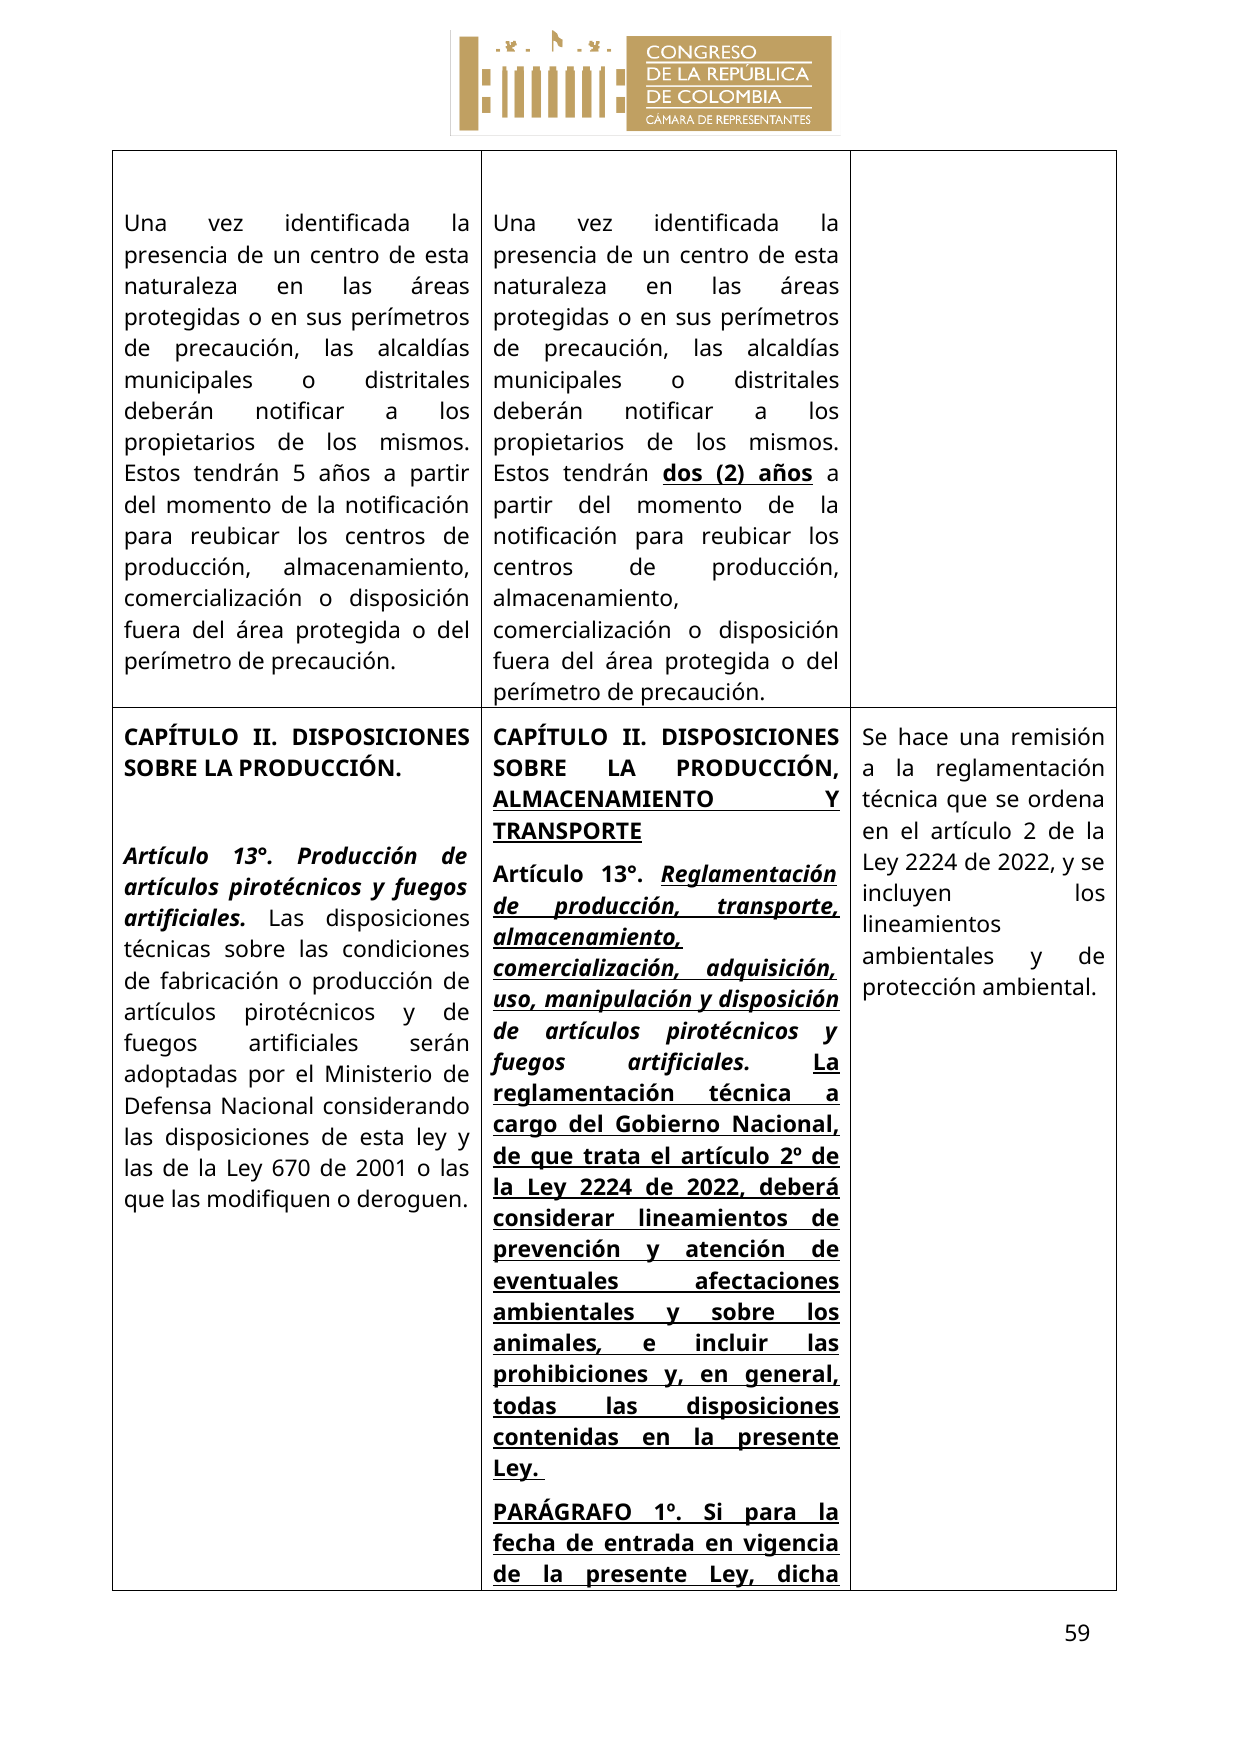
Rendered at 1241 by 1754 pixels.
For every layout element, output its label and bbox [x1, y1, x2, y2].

table_cell [482, 151, 850, 707]
table_cell [113, 151, 481, 707]
picture [450, 30, 841, 136]
table_cell [482, 708, 850, 1589]
table_cell [851, 151, 1116, 707]
table_cell [851, 708, 1116, 1589]
table_cell [113, 708, 481, 1589]
